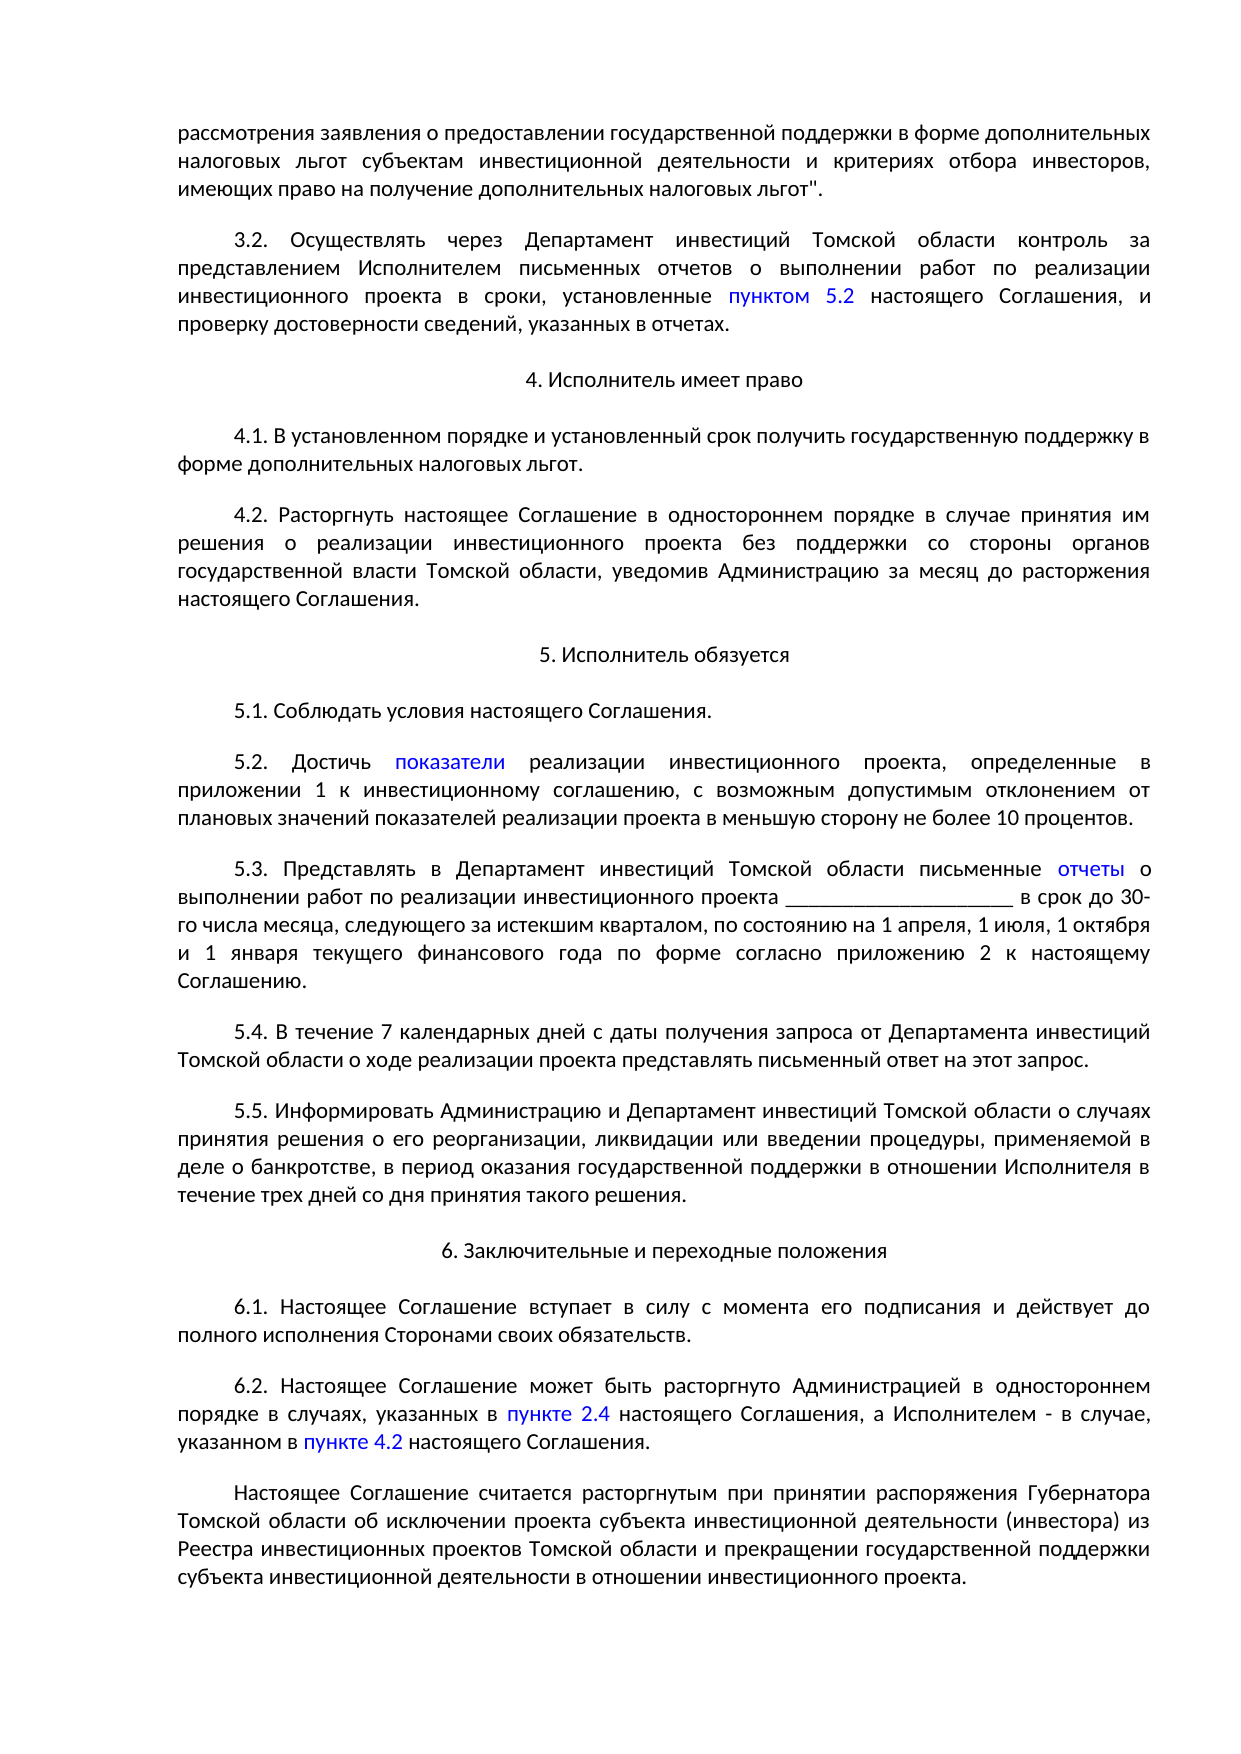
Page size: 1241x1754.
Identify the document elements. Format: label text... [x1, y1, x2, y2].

text 3.2. Осуществлять через Департамент инвестиций Томской области контроль за представлением Исполнителем письменных отчетов о выполнении работ по реализации инвестиционного проекта в сроки, установленные пунктом 5.2 настоящего Соглашения, и проверку достоверности сведений, указанных в отчетах. [177, 225, 1152, 337]
text 4. Исполнитель имеет право [177, 365, 1152, 393]
text 5. Исполнитель обязуется [177, 640, 1152, 668]
text 5.2. Достичь показатели реализации инвестиционного проекта, определенные в приложении 1 к инвестиционному соглашению, с возможным допустимым отклонением от плановых значений показателей реализации проекта в меньшую сторону не более 10 процентов. [177, 747, 1152, 831]
text 6.2. Настоящее Соглашение может быть расторгнуто Администрацией в одностороннем порядке в случаях, указанных в пункте 2.4 настоящего Соглашения, а Исполнителем - в случае, указанном в пункте 4.2 настоящего Соглашения. [177, 1371, 1152, 1455]
text 5.4. В течение 7 календарных дней с даты получения запроса от Департамента инвестиций Томской области о ходе реализации проекта представлять письменный ответ на этот запрос. [177, 1017, 1152, 1073]
text 5.5. Информировать Администрацию и Департамент инвестиций Томской области о случаях принятия решения о его реорганизации, ликвидации или введении процедуры, применяемой в деле о банкротстве, в период оказания государственной поддержки в отношении Исполнителя в течение трех дней со дня принятия такого решения. [177, 1096, 1152, 1208]
text 5.3. Представлять в Департамент инвестиций Томской области письменные отчеты о выполнении работ по реализации инвестиционного проекта ____________________ в срок до 30-го числа месяца, следующего за истекшим кварталом, по состоянию на 1 апреля, 1 июля, 1 октября и 1 января текущего финансового года по форме согласно приложению 2 к настоящему Соглашению. [177, 854, 1152, 994]
text 4.2. Расторгнуть настоящее Соглашение в одностороннем порядке в случае принятия им решения о реализации инвестиционного проекта без поддержки со стороны органов государственной власти Томской области, уведомив Администрацию за месяц до расторжения настоящего Соглашения. [177, 500, 1152, 612]
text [177, 118, 1152, 202]
text Настоящее Соглашение считается расторгнутым при принятии распоряжения Губернатора Томской области об исключении проекта субъекта инвестиционной деятельности (инвестора) из Реестра инвестиционных проектов Томской области и прекращении государственной поддержки субъекта инвестиционной деятельности в отношении инвестиционного проекта. [177, 1478, 1152, 1590]
text 6.1. Настоящее Соглашение вступает в силу с момента его подписания и действует до полного исполнения Сторонами своих обязательств. [177, 1292, 1152, 1348]
text 6. Заключительные и переходные положения [177, 1236, 1152, 1264]
text 5.1. Соблюдать условия настоящего Соглашения. [177, 696, 1152, 724]
text 4.1. В установленном порядке и установленный срок получить государственную поддержку в форме дополнительных налоговых льгот. [177, 421, 1152, 477]
